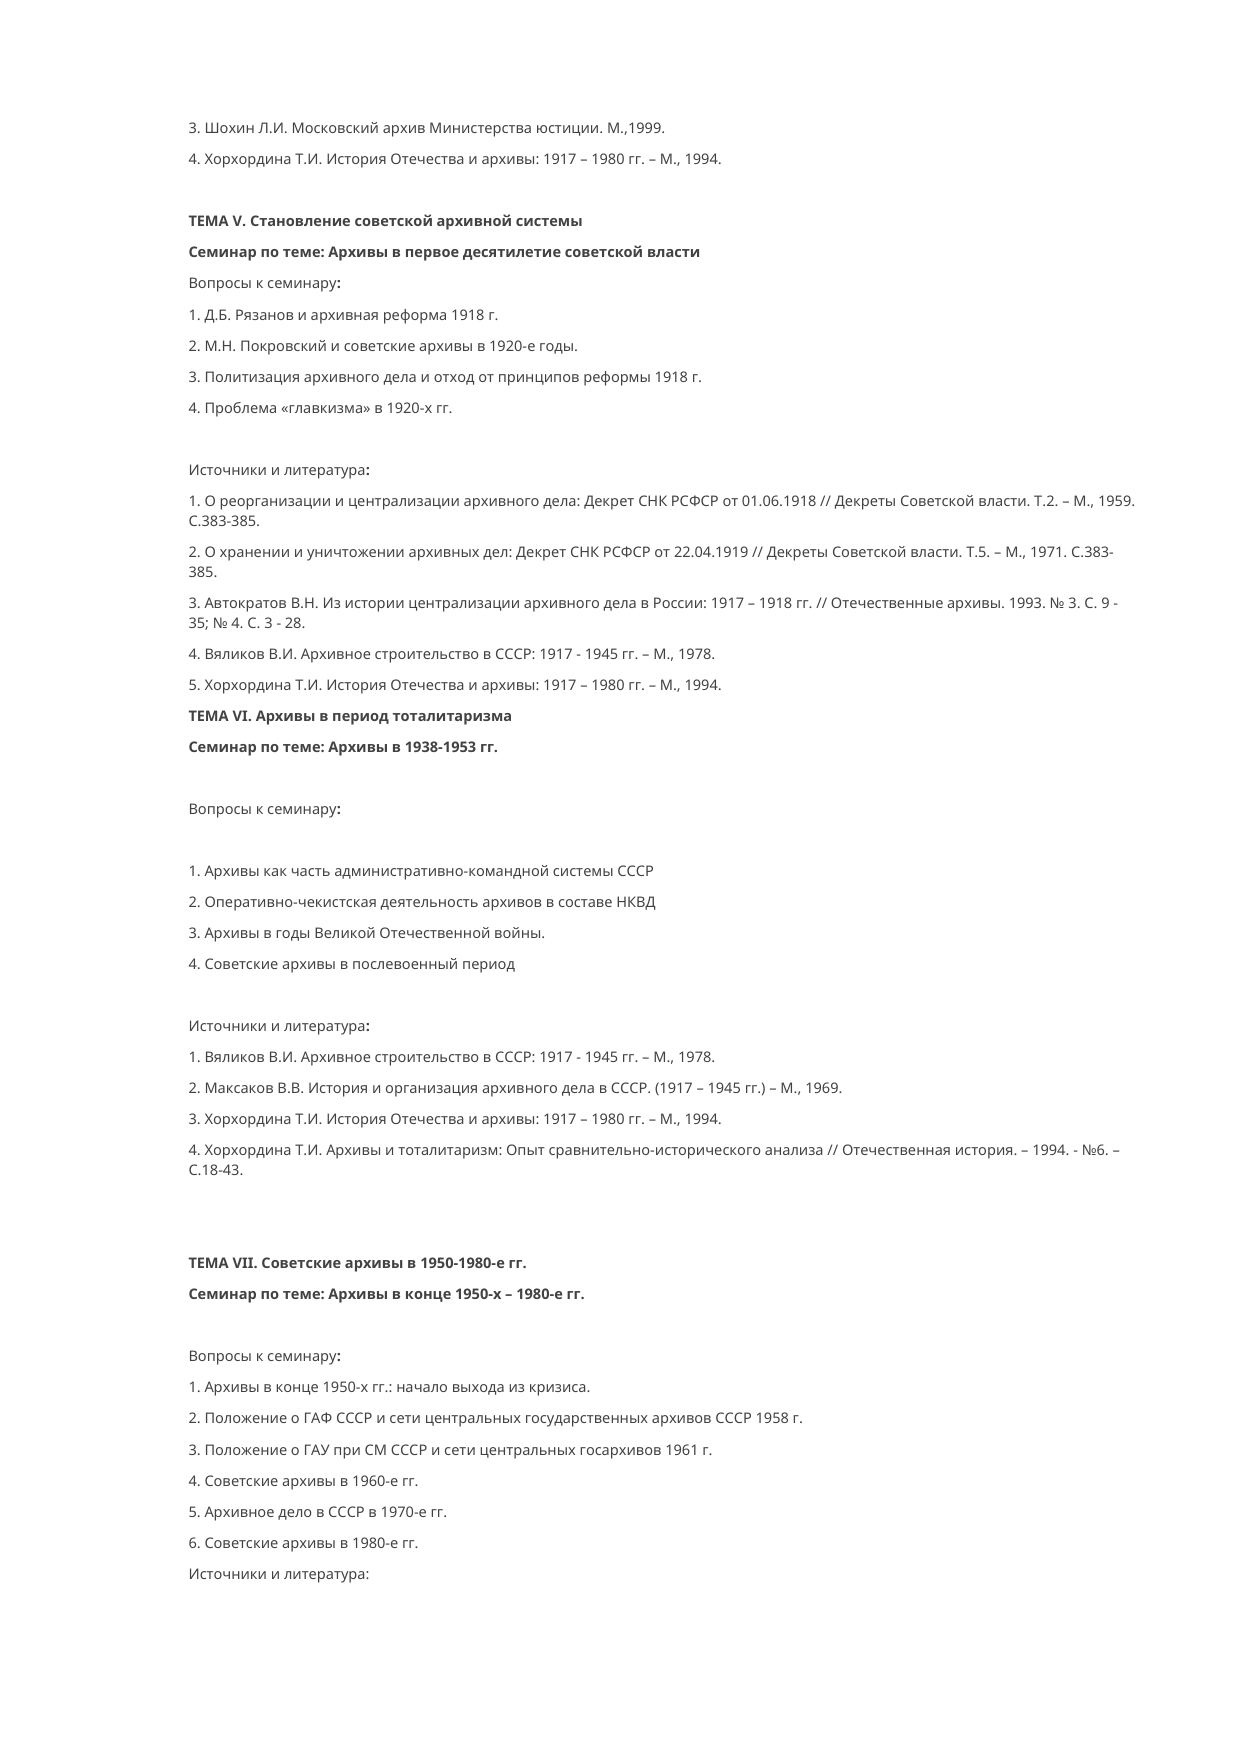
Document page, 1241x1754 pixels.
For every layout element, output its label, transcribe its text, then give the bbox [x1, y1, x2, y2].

text 1. Д.Б. Рязанов и архивная реформа 1918 г. [188, 304, 1141, 324]
text ТЕМА VII. Советские архивы в 1950-1980-е гг. [188, 1253, 1141, 1273]
text Источники и литература: [188, 459, 1141, 479]
text 4. Советские архивы в 1960-е гг. [188, 1470, 1141, 1490]
text 1. Вяликов В.И. Архивное строительство в СССР: 1917 - 1945 гг. – М., 1978. [188, 1047, 1141, 1067]
text 2. Максаков В.В. История и организация архивного дела в СССР. (1917 – 1945 гг.) – М., 1969. [188, 1078, 1141, 1098]
text 4. Советские архивы в послевоенный период [188, 954, 1141, 974]
text 3. Автократов В.Н. Из истории централизации архивного дела в России: 1917 – 1918 гг. // Отечественные архивы. 1993. № 3. С. 9 - 35; № 4. С. 3 - 28. [188, 592, 1141, 632]
text Вопросы к семинару: [188, 799, 1141, 818]
text 1. О реорганизации и централизации архивного дела: Декрет СНК РСФСР от 01.06.1918 // Декреты Советской власти. Т.2. – М., 1959. С.383-385. [188, 491, 1141, 530]
text 5. Хорхордина Т.И. История Отечества и архивы: 1917 – 1980 гг. – М., 1994. [188, 674, 1141, 694]
text 4. Хорхордина Т.И. Архивы и тоталитаризм: Опыт сравнительно-исторического анализа // Отечественная история. – 1994. - №6. – С.18-43. [188, 1140, 1141, 1180]
text 3. Хорхордина Т.И. История Отечества и архивы: 1917 – 1980 гг. – М., 1994. [188, 1109, 1141, 1129]
text ТЕМА V. Становление советской архивной системы [188, 211, 1141, 231]
text 3. Политизация архивного дела и отход от принципов реформы 1918 г. [188, 366, 1141, 386]
text 5. Архивное дело в СССР в 1970-е гг. [188, 1501, 1141, 1521]
text Вопросы к семинару: [188, 1346, 1141, 1366]
text Семинар по теме: Архивы в 1938-1953 гг. [188, 737, 1141, 756]
text Вопросы к семинару: [188, 273, 1141, 293]
text Семинар по теме: Архивы в конце 1950-х – 1980-е гг. [188, 1284, 1141, 1304]
text 1. Архивы в конце 1950-х гг.: начало выхода из кризиса. [188, 1377, 1141, 1397]
text 2. М.Н. Покровский и советские архивы в 1920-е годы. [188, 335, 1141, 355]
text 1. Архивы как часть административно-командной системы СССР [188, 861, 1141, 881]
text Источники и литература: [188, 1016, 1141, 1036]
text 3. Положение о ГАУ при СМ СССР и сети центральных госархивов 1961 г. [188, 1439, 1141, 1459]
text 2. Положение о ГАФ СССР и сети центральных государственных архивов СССР 1958 г. [188, 1408, 1141, 1428]
text ТЕМА VI. Архивы в период тоталитаризма [188, 706, 1141, 725]
text 6. Советские архивы в 1980-е гг. [188, 1532, 1141, 1552]
text Семинар по теме: Архивы в первое десятилетие советской власти [188, 242, 1141, 262]
text Источники и литература: [188, 1563, 1141, 1583]
text 4. Вяликов В.И. Архивное строительство в СССР: 1917 - 1945 гг. – М., 1978. [188, 643, 1141, 663]
text 3. Архивы в годы Великой Отечественной войны. [188, 923, 1141, 943]
text 2. О хранении и уничтожении архивных дел: Декрет СНК РСФСР от 22.04.1919 // Декреты Советской власти. Т.5. – М., 1971. С.383-385. [188, 542, 1141, 581]
text 4. Проблема «главкизма» в 1920-х гг. [188, 397, 1141, 417]
text 2. Оперативно-чекистская деятельность архивов в составе НКВД [188, 892, 1141, 912]
text 3. Шохин Л.И. Московский архив Министерства юстиции. М.,1999. [188, 118, 1141, 138]
text 4. Хорхордина Т.И. История Отечества и архивы: 1917 – 1980 гг. – М., 1994. [188, 149, 1141, 169]
